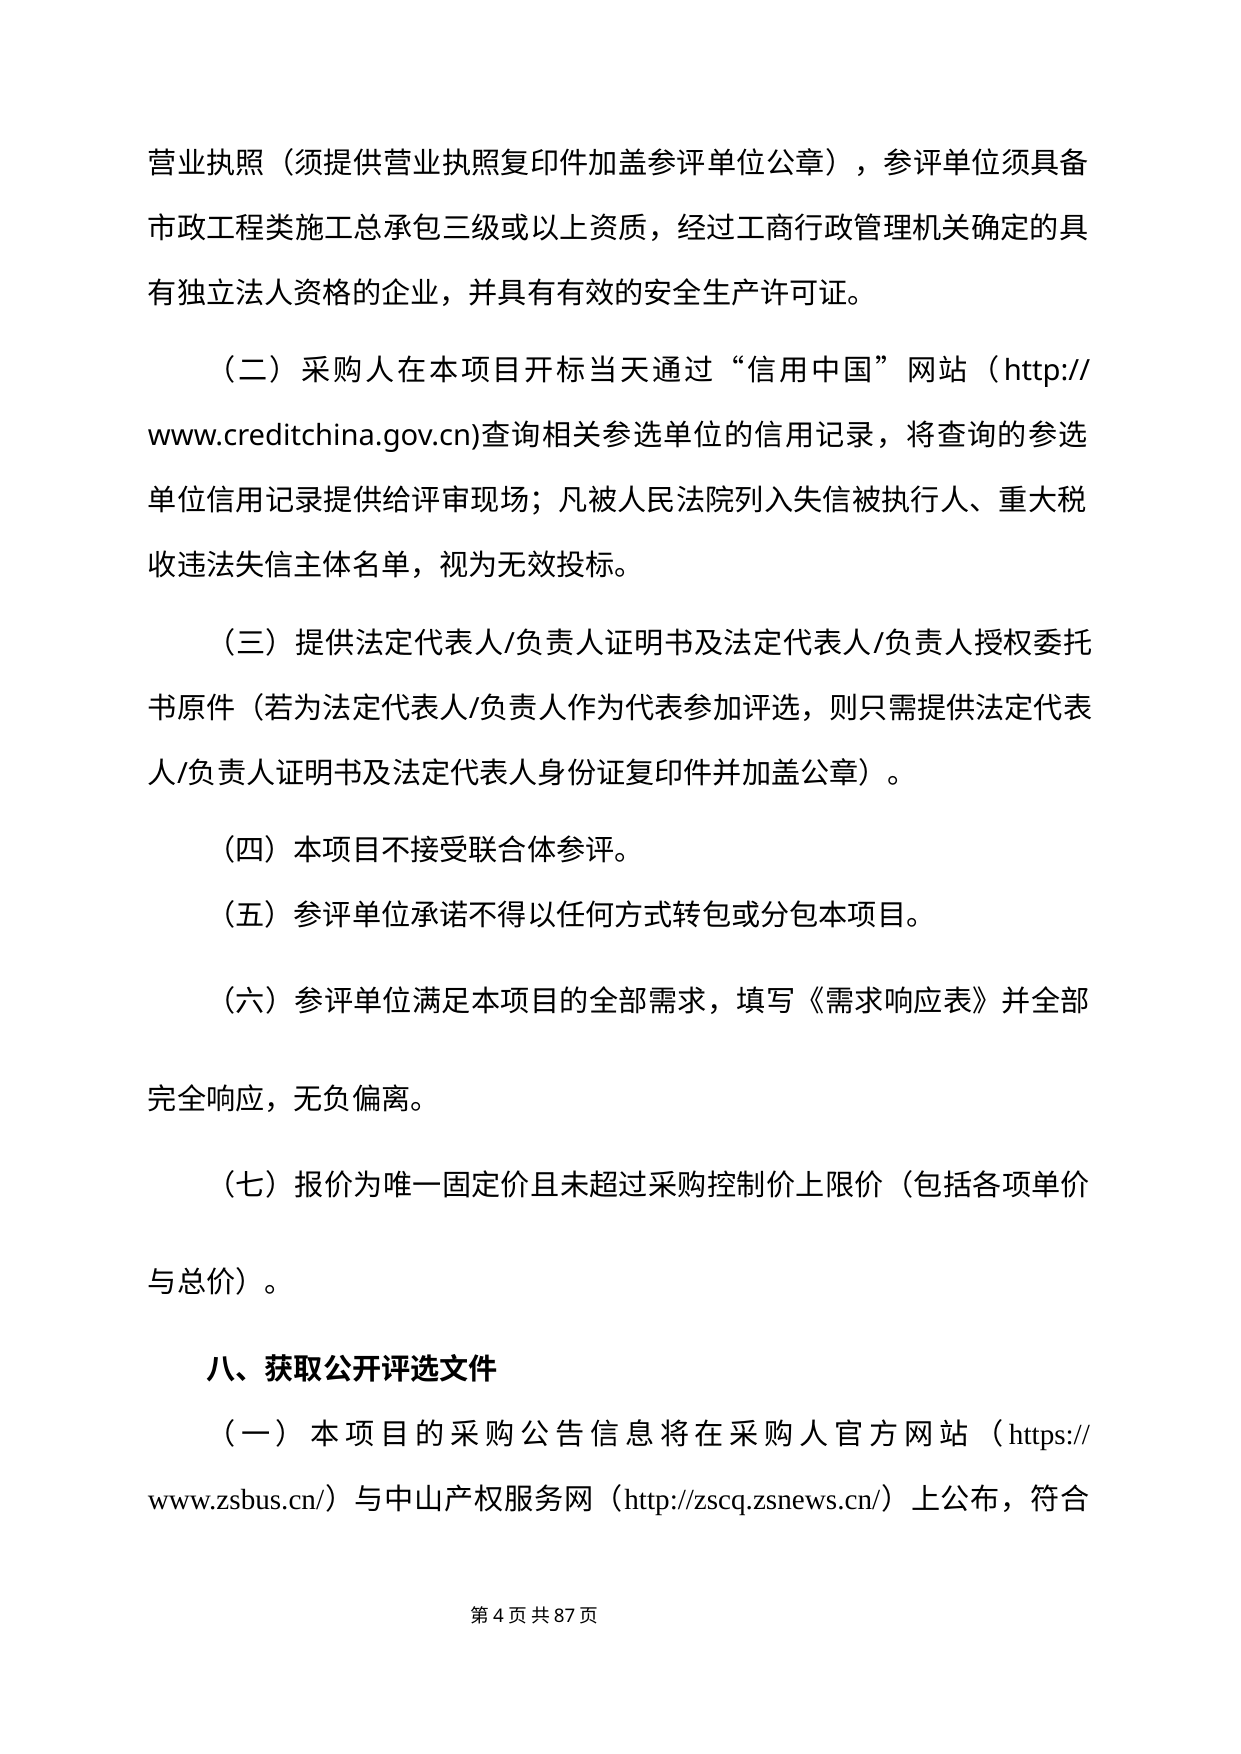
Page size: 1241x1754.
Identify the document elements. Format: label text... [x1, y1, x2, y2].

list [148, 1399, 1090, 1529]
text （二）采购人在本项目开标当天通过“信用中国”网站（http://www.creditchina.gov.cn)查询相关参选单位的信用记录，将查询的参选单位信用记录提供给评审现场；凡被人民法院列入失信被执行人、重大税收违法失信主体名单，视为无效投标。 [148, 335, 1090, 595]
text （四）本项目不接受联合体参评。 [148, 815, 1093, 880]
text 八、获取公开评选文件 [148, 1334, 1093, 1399]
text （三）提供法定代表人/负责人证明书及法定代表人/负责人授权委托书原件（若为法定代表人/负责人作为代表参加评选，则只需提供法定代表人/负责人证明书及法定代表人身份证复印件并加盖公章）。 [148, 608, 1093, 803]
list （七）报价为唯一固定价且未超过采购控制价上限价（包括各项单价与总价）。 [148, 1150, 1090, 1313]
list （六）参评单位满足本项目的全部需求，填写《需求响应表》并全部完全响应，无负偏离。 [148, 967, 1090, 1129]
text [148, 128, 1090, 323]
list （五）参评单位承诺不得以任何方式转包或分包本项目。 [148, 880, 1090, 945]
